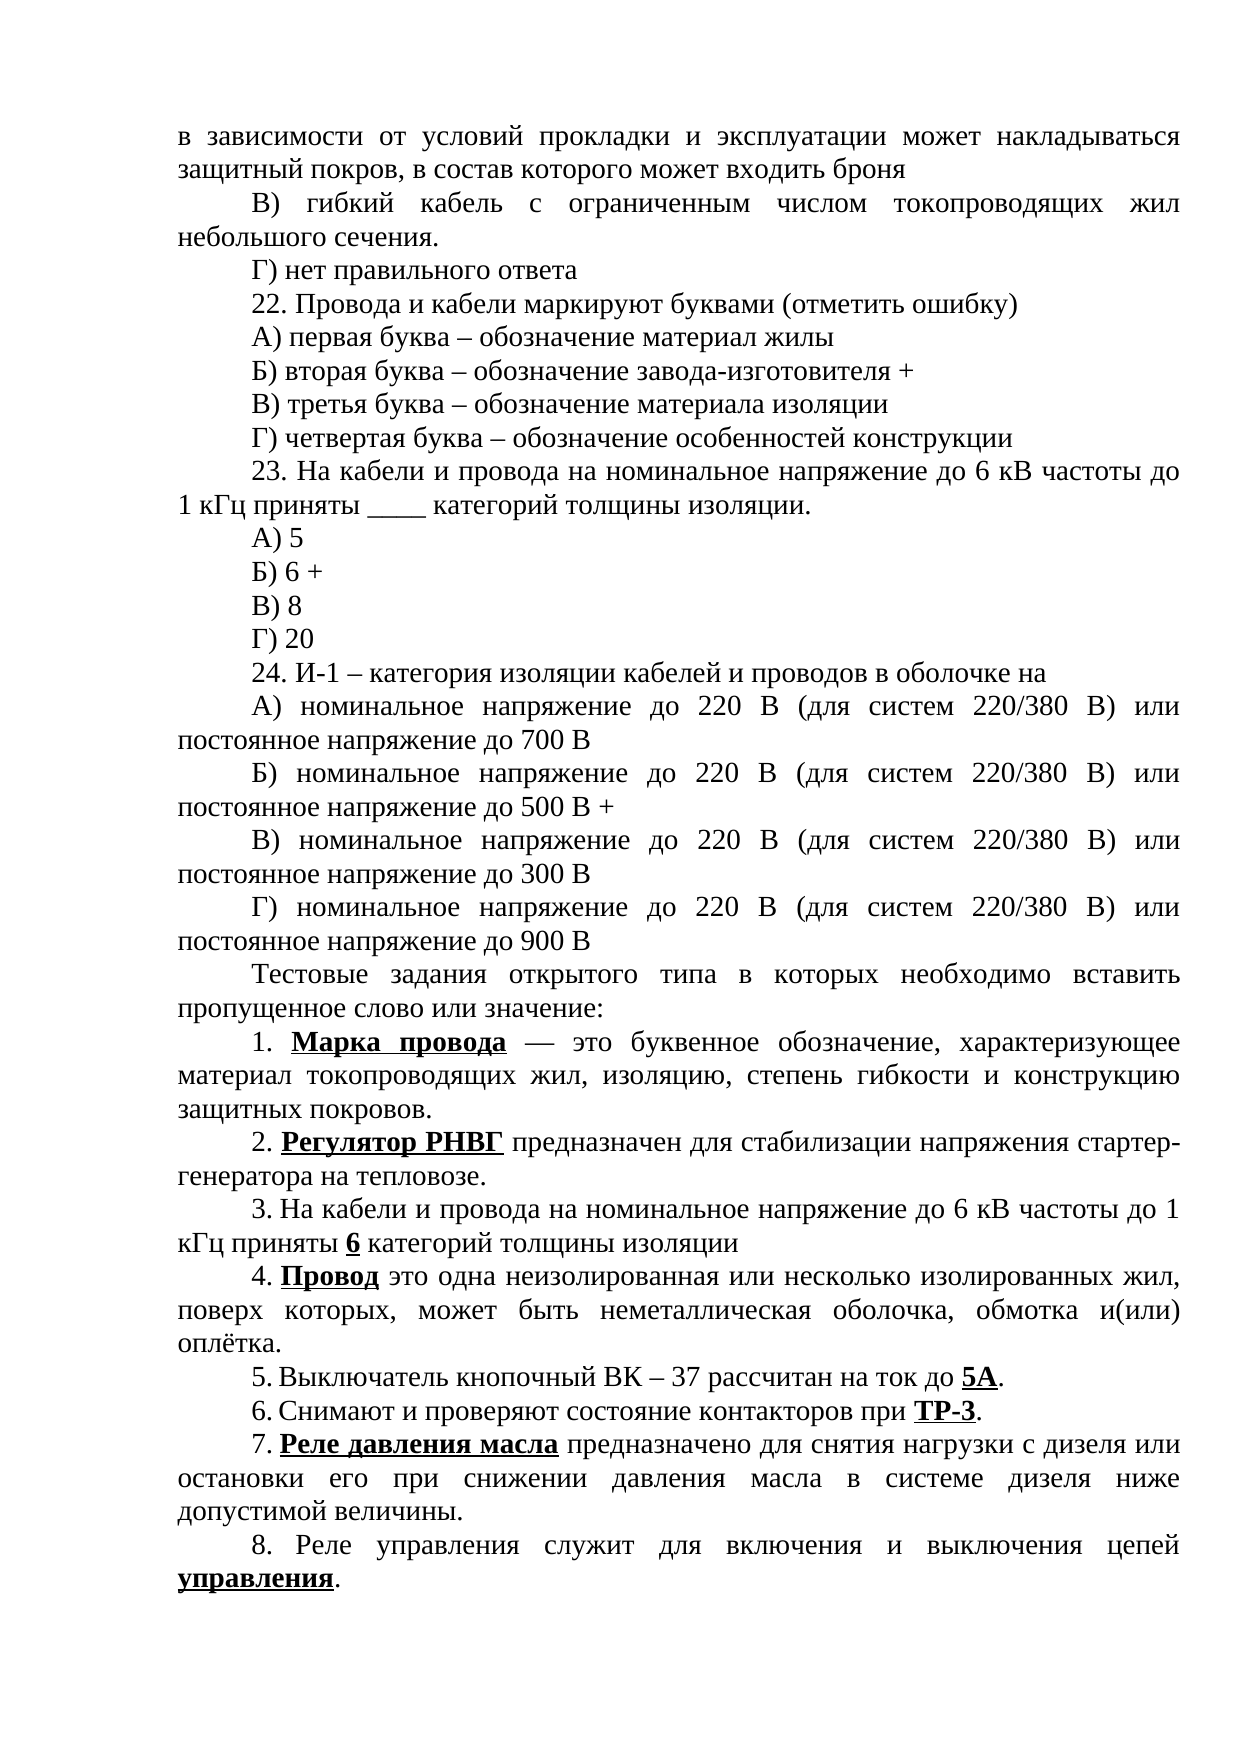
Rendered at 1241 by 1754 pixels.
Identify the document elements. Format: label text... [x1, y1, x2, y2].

text Б) номинальное напряжение до 220 В (для систем 220/380 В) или постоянное напряжение до 500 В + [177, 755, 1181, 822]
text В) гибкий кабель с ограниченным числом токопроводящих жил небольшого сечения. [177, 185, 1181, 252]
text 2. Регулятор РНВГ предназначен для стабилизации напряжения стартер- генератора на тепловозе. [177, 1124, 1181, 1191]
text 1. Марка провода — это буквенное обозначение, характеризующее материал токопроводящих жил, изоляцию, степень гибкости и конструкцию защитных покровов. [177, 1024, 1181, 1124]
text Г) номинальное напряжение до 220 В (для систем 220/380 В) или постоянное напряжение до 900 В [177, 889, 1181, 957]
text 7. Реле давления масла предназначено для снятия нагрузки с дизеля или остановки его при снижении давления масла в системе дизеля ниже допустимой величины. [177, 1426, 1181, 1527]
text 3. На кабели и провода на номинальное напряжение до 6 кВ частоты до 1 кГц приняты 6 категорий толщины изоляции [177, 1191, 1181, 1258]
text 4. Провод это одна неизолированная или несколько изолированных жил, поверх которых, может быть неметаллическая оболочка, обмотка и(или) оплётка. [177, 1258, 1181, 1359]
text 8. Реле управления служит для включения и выключения цепей управления. [177, 1527, 1181, 1594]
text Г) четвертая буква – обозначение особенностей конструкции [177, 420, 1181, 453]
text В) третья буква – обозначение материала изоляции [177, 386, 1181, 420]
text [177, 118, 1181, 185]
text Г) нет правильного ответа [177, 252, 1181, 286]
text 5. Выключатель кнопочный ВК – 37 рассчитан на ток до 5А. [177, 1359, 1181, 1393]
text Тестовые задания открытого типа в которых необходимо вставить пропущенное слово или значение: [177, 957, 1181, 1024]
text 22. Провода и кабели маркируют буквами (отметить ошибку) [177, 286, 1181, 319]
text В) 8 [177, 588, 1181, 621]
text Г) 20 [177, 621, 1181, 655]
text 23. На кабели и провода на номинальное напряжение до 6 кВ частоты до 1 кГц приняты ____ категорий толщины изоляции. [177, 453, 1181, 521]
text А) номинальное напряжение до 220 В (для систем 220/380 В) или постоянное напряжение до 700 В [177, 688, 1181, 755]
text 6. Снимают и проверяют состояние контакторов при ТР-3. [177, 1393, 1181, 1426]
text А) 5 [177, 521, 1181, 554]
text Б) вторая буква – обозначение завода-изготовителя + [177, 353, 1181, 386]
text В) номинальное напряжение до 220 В (для систем 220/380 В) или постоянное напряжение до 300 В [177, 822, 1181, 889]
text А) первая буква – обозначение материал жилы [177, 319, 1181, 353]
text 24. И-1 – категория изоляции кабелей и проводов в оболочке на [177, 655, 1181, 688]
text Б) 6 + [177, 554, 1181, 588]
